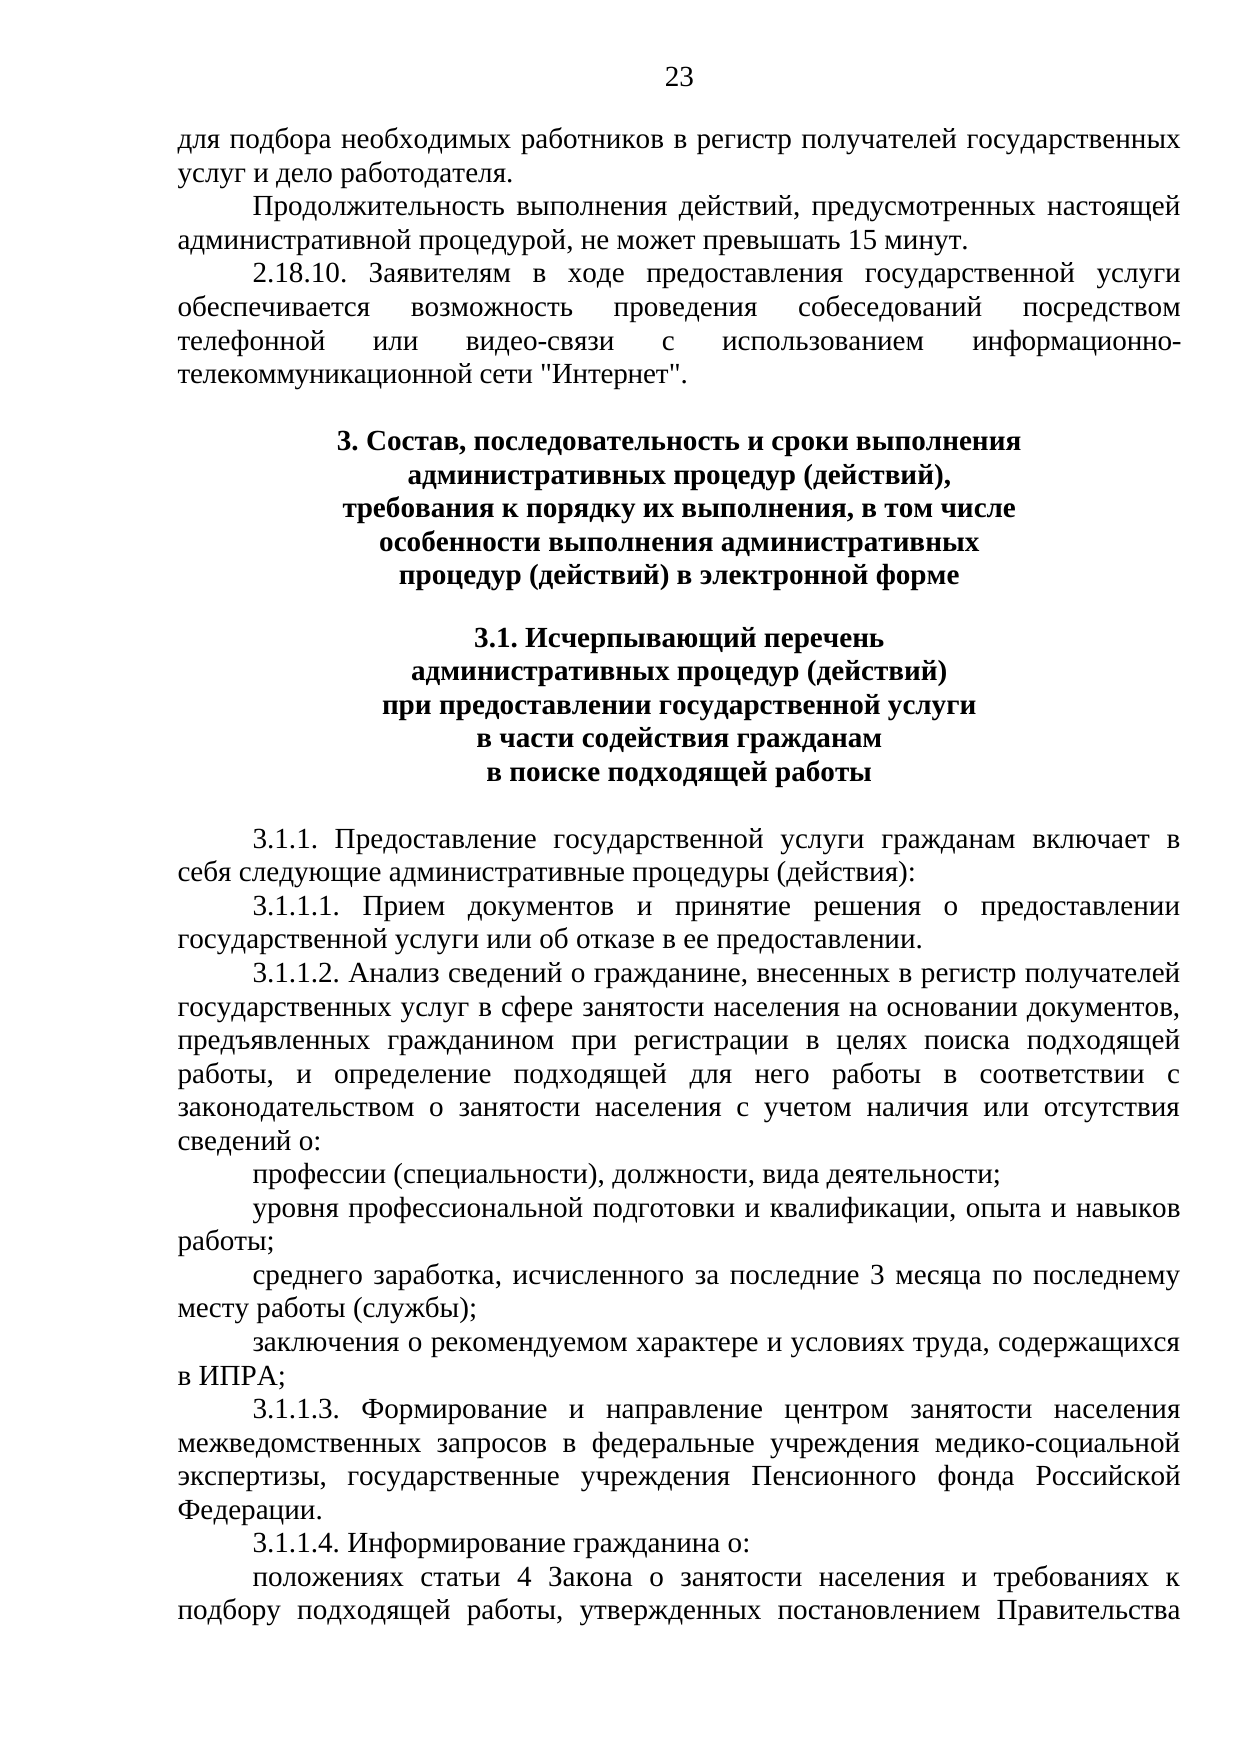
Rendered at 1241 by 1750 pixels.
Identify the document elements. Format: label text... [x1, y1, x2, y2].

text процедур (действий) в электронной форме [177, 557, 1181, 591]
text особенности выполнения административных [177, 524, 1181, 557]
text 3. Состав, последовательность и сроки выполнения [177, 423, 1181, 457]
text Продолжительность выполнения действий, предусмотренных настоящей административной процедурой, не может превышать 15 минут. [177, 188, 1181, 256]
text 3.1.1. Предоставление государственной услуги гражданам включает в себя следующие административные процедуры (действия): [177, 821, 1181, 888]
text 3.1.1.3. Формирование и направление центром занятости населения межведомственных запросов в федеральные учреждения медико-социальной экспертизы, государственные учреждения Пенсионного фонда Российской Федерации. [177, 1391, 1181, 1525]
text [177, 1559, 1181, 1626]
text 3.1.1.2. Анализ сведений о гражданине, внесенных в регистр получателей государственных услуг в сфере занятости населения на основании документов, предъявленных гражданином при регистрации в целях поиска подходящей работы, и определение подходящей для него работы в соответствии с законодательством о занятости населения с учетом наличия или отсутствия сведений о: [177, 955, 1181, 1156]
text уровня профессиональной подготовки и квалификации, опыта и навыков работы; [177, 1190, 1181, 1257]
text административных процедур (действий), [177, 457, 1181, 490]
text 3.1.1.1. Прием документов и принятие решения о предоставлении государственной услуги или об отказе в ее предоставлении. [177, 888, 1181, 955]
text 3.1. Исчерпывающий перечень [177, 620, 1181, 653]
text в поиске подходящей работы [177, 754, 1181, 787]
text при предоставлении государственной услуги [177, 687, 1181, 720]
text 2.18.10. Заявителям в ходе предоставления государственной услуги обеспечивается возможность проведения собеседований посредством телефонной или видео-связи с использованием информационно-телекоммуникационной сети "Интернет". [177, 256, 1181, 390]
text в части содействия гражданам [177, 720, 1181, 754]
text среднего заработка, исчисленного за последние 3 месяца по последнему месту работы (службы); [177, 1257, 1181, 1324]
text требования к порядку их выполнения, в том числе [177, 490, 1181, 524]
text 3.1.1.4. Информирование гражданина о: [177, 1525, 1181, 1559]
text профессии (специальности), должности, вида деятельности; [177, 1156, 1181, 1190]
text заключения о рекомендуемом характере и условиях труда, содержащихся в ИПРА; [177, 1324, 1181, 1391]
text административных процедур (действий) [177, 653, 1181, 687]
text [177, 121, 1181, 188]
